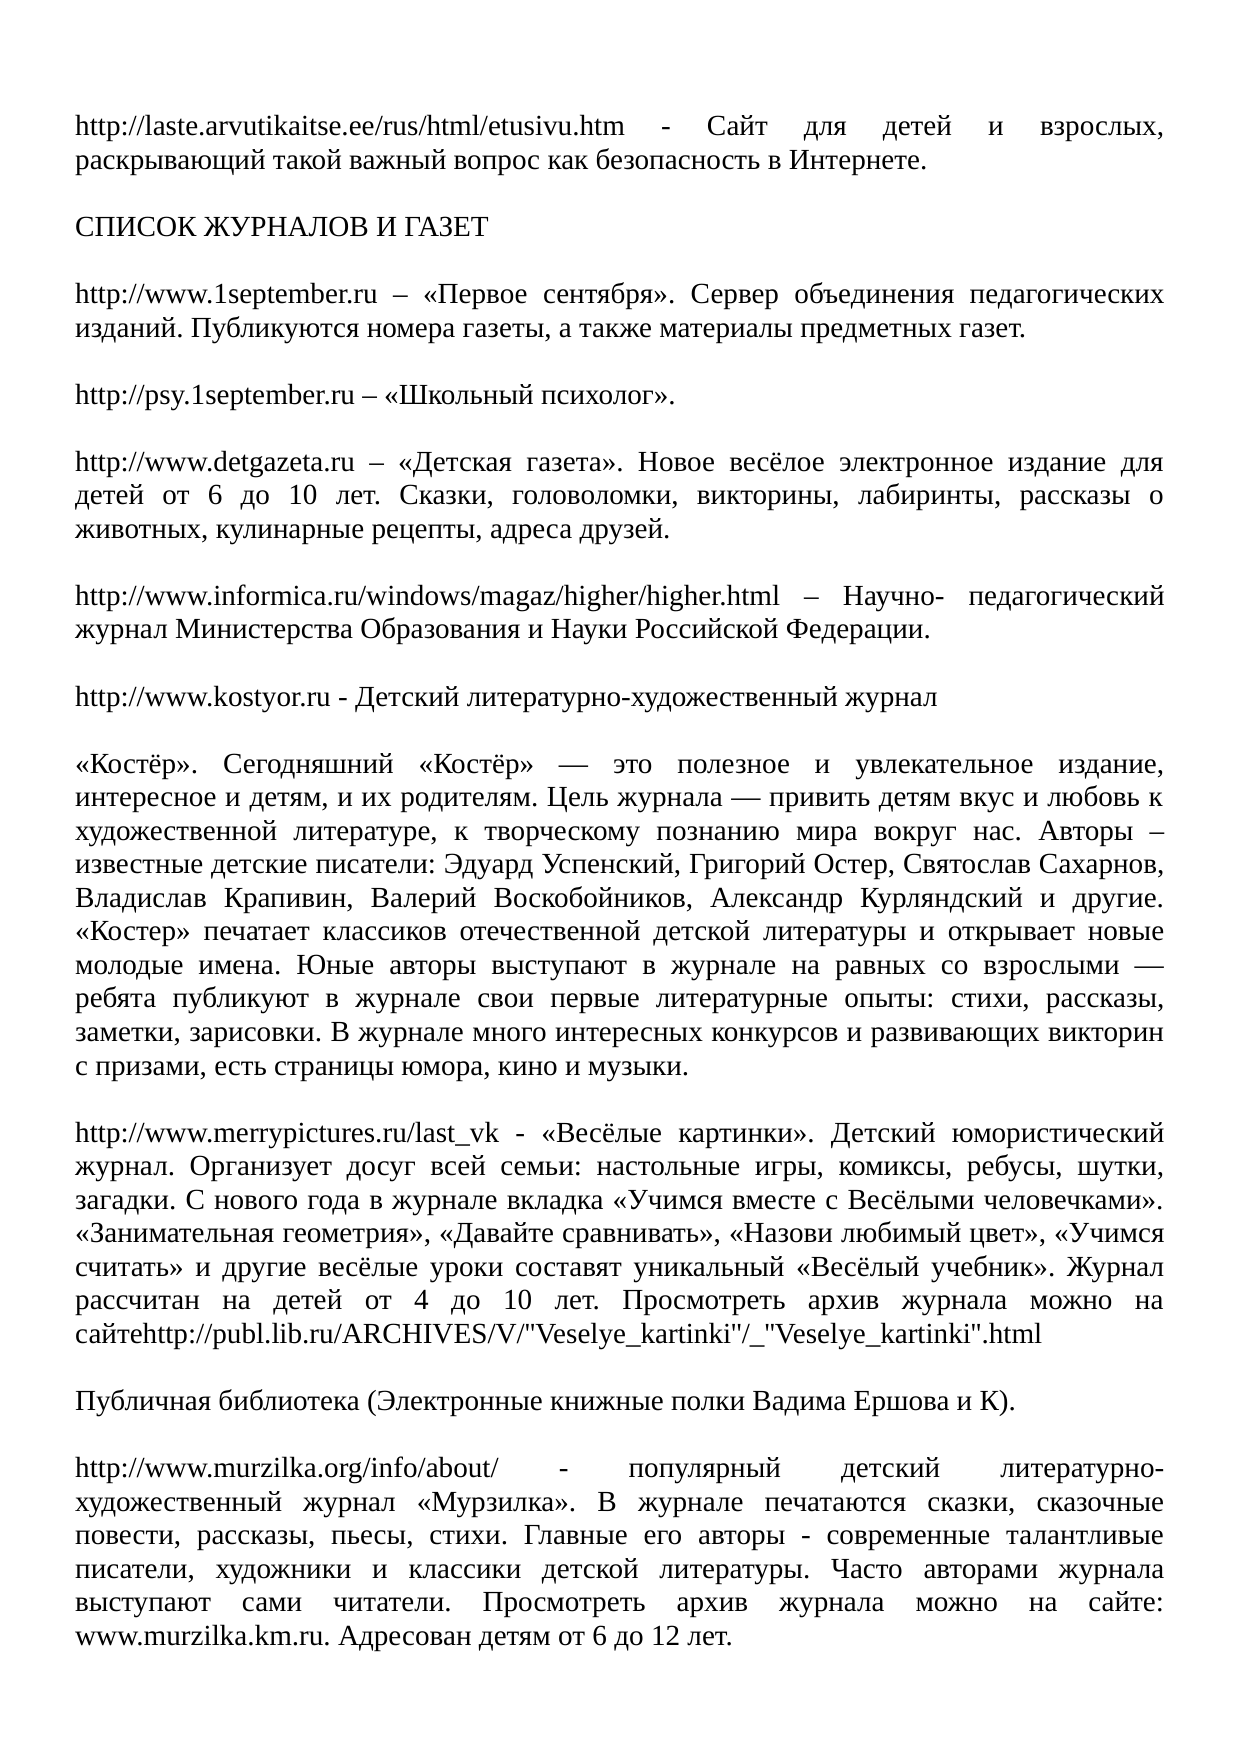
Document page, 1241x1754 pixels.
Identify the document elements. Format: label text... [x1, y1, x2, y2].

text СПИСОК ЖУРНАЛОВ И ГАЗЕТ [75, 209, 1165, 243]
text http://www.detgazeta.ru – «Детская газета». Новое весёлое электронное издание для детей от 6 до 10 лет. Сказки, головоломки, викторины, лабиринты, рассказы о животных, кулинарные рецепты, адреса друзей. [75, 444, 1165, 544]
text http://www.informica.ru/windows/magaz/higher/higher.html – Научно- педагогический журнал Министерства Образования и Науки Российской Федерации. [75, 578, 1165, 645]
text http://www.merrypictures.ru/last_vk - «Весёлые картинки». Детский юмористический журнал. Организует досуг всей семьи: настольные игры, комиксы, ребусы, шутки, загадки. С нового года в журнале вкладка «Учимся вместе с Весёлыми человечками». «Занимательная геометрия», «Давайте сравнивать», «Назови любимый цвет», «Учимся считать» и другие весёлые уроки составят уникальный «Весёлый учебник». Журнал рассчитан на детей от 4 до 10 лет. Просмотреть архив журнала можно на сайтеhttp://publ.lib.ru/ARCHIVES/V/''Veselye_kartinki''/_''Veselye_kartinki''.html [75, 1115, 1165, 1349]
text http://psy.1september.ru – «Школьный психолог». [75, 377, 1165, 410]
text http://www.1september.ru – «Первое сентября». Сервер объединения педагогических изданий. Публикуются номера газеты, а также материалы предметных газет. [75, 276, 1165, 343]
text http://laste.arvutikaitse.ee/rus/html/etusivu.htm - Сайт для детей и взрослых, раскрывающий такой важный вопрос как безопасность в Интернете. [75, 108, 1165, 176]
text «Костёр». Сегодняшний «Костёр» — это полезное и увлекательное издание, интересное и детям, и их родителям. Цель журнала — привить детям вкус и любовь к художественной литературе, к творческому познанию мира вокруг нас. Авторы – известные детские писатели: Эдуард Успенский, Григорий Остер, Святослав Сахарнов, Владислав Крапивин, Валерий Воскобойников, Александр Курляндский и другие. «Костер» печатает классиков отечественной детской литературы и открывает новые молодые имена. Юные авторы выступают в журнале на равных со взрослыми — ребята публикуют в журнале свои первые литературные опыты: стихи, рассказы, заметки, зарисовки. В журнале много интересных конкурсов и развивающих викторин с призами, есть страницы юмора, кино и музыки. [75, 746, 1165, 1081]
text http://www.kostyor.ru - Детский литературно-художественный журнал [75, 679, 1165, 712]
text Публичная библиотека (Электронные книжные полки Вадима Ершова и К). [75, 1383, 1165, 1417]
text http://www.murzilka.org/info/about/ - популярный детский литературно- художественный журнал «Мурзилка». В журнале печатаются сказки, сказочные повести, рассказы, пьесы, стихи. Главные его авторы - современные талантливые писатели, художники и классики детской литературы. Часто авторами журнала выступают сами читатели. Просмотреть архив журнала можно на сайте: www.murzilka.km.ru. Адресован детям от 6 до 12 лет. [75, 1450, 1165, 1651]
